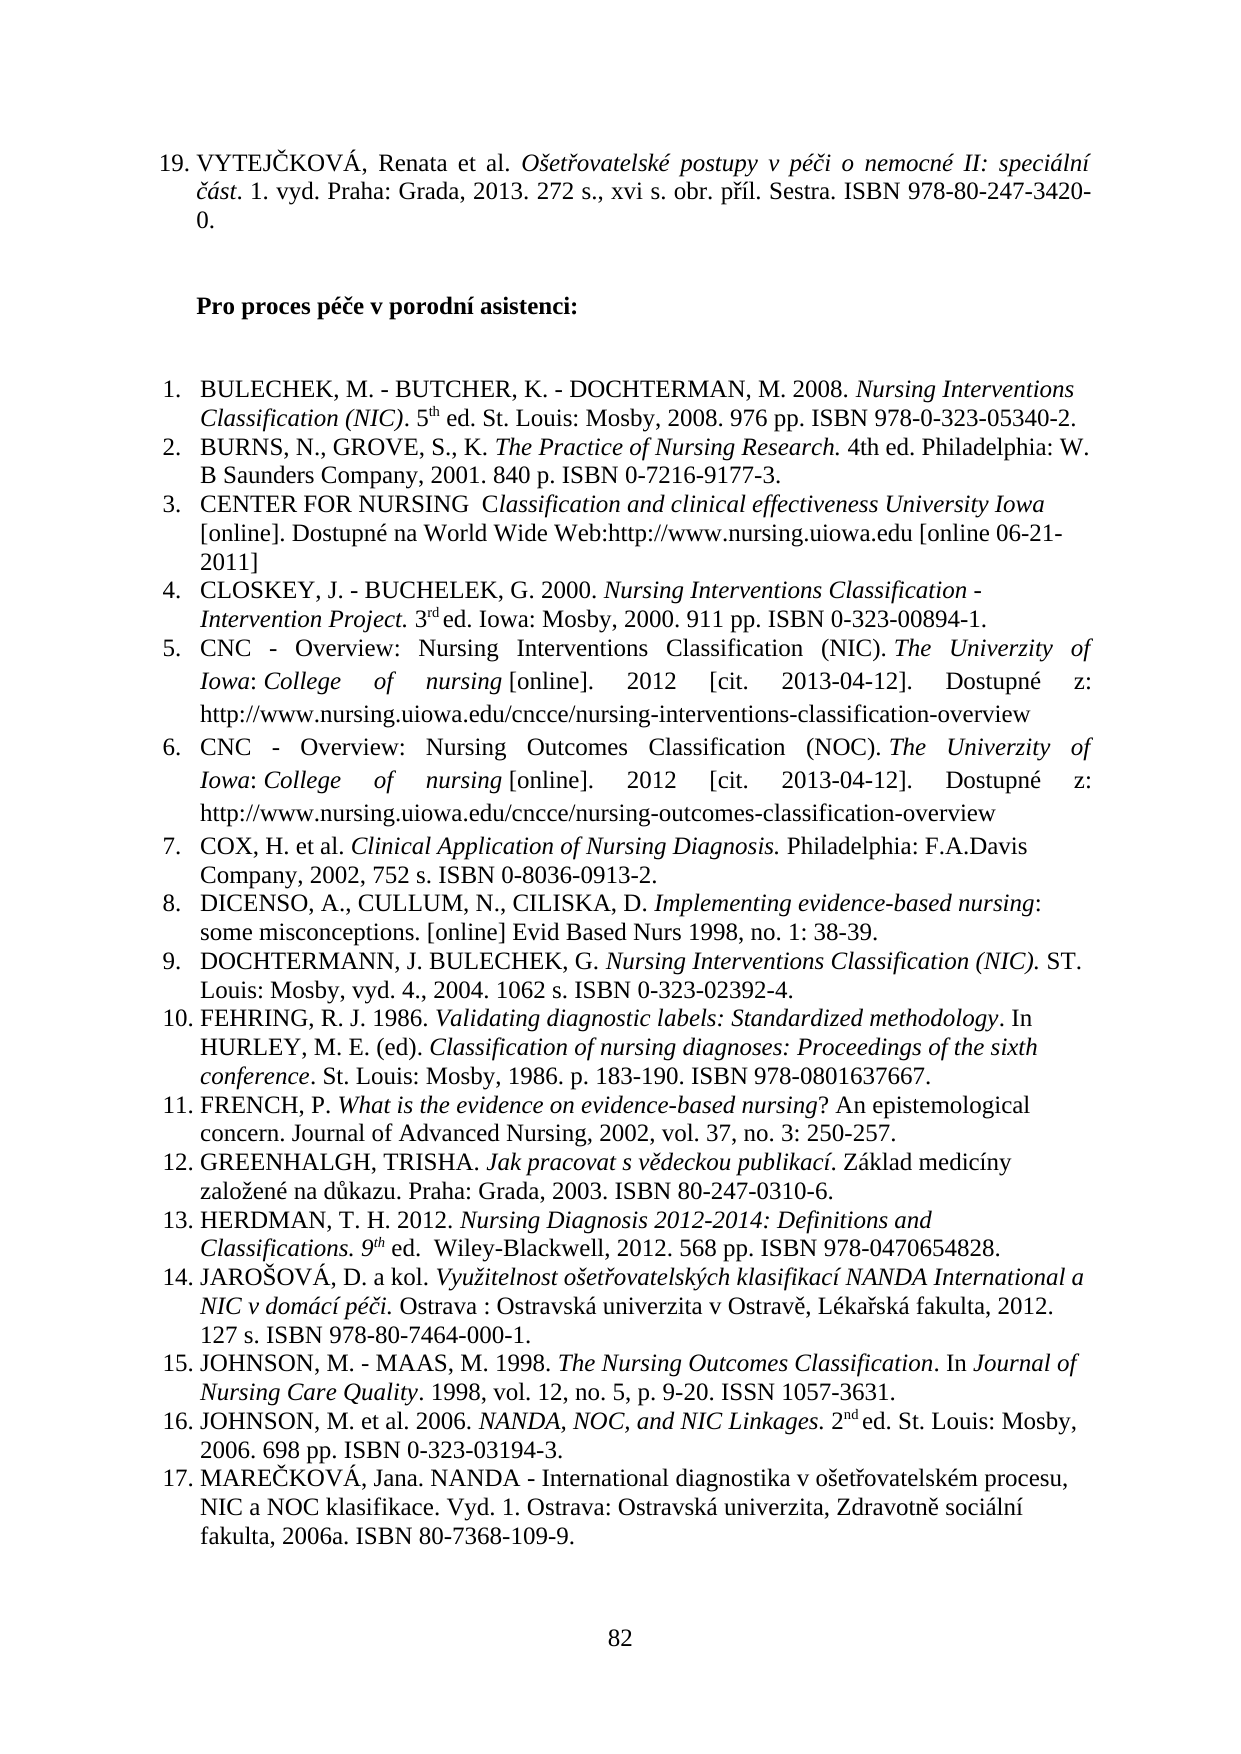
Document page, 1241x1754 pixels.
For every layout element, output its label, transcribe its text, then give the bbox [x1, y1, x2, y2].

list COX, H. et al. Clinical Application of Nursing Diagnosis. Philadelphia: F.A.Davis Company, 2002, 752 s. ISBN 0-8036-0913-2. [162, 831, 1092, 888]
list HERDMAN, T. H. 2012. Nursing Diagnosis 2012-2014: Definitions and Classifications. 9th ed. Wiley-Blackwell, 2012. 568 pp. ISBN 978-0470654828. [162, 1205, 1092, 1262]
text Pro proces péče v porodní asistenci: [148, 291, 1092, 320]
list JAROŠOVÁ, D. a kol. Využitelnost ošetřovatelských klasifikací NANDA International a NIC v domácí péči. Ostrava : Ostravská univerzita v Ostravě, Lékařská fakulta, 2012. 127 s. ISBN 978-80-7464-000-1. [162, 1262, 1092, 1348]
list BURNS, N., GROVE, S., K. The Practice of Nursing Research. 4th ed. Philadelphia: W. B Saunders Company, 2001. 840 p. ISBN 0-7216-9177-3. [162, 432, 1092, 489]
list FRENCH, P. What is the evidence on evidence-based nursing? An epistemological concern. Journal of Advanced Nursing, 2002, vol. 37, no. 3: 250-257. [162, 1090, 1092, 1147]
list CNC - Overview: Nursing Outcomes Classification (NOC). The Univerzity of Iowa: College of nursing [online]. 2012 [cit. 2013-04-12]. Dostupné z: http://www.nursing.uiowa.edu/cncce/nursing-outcomes-classification-overview [162, 732, 1092, 827]
list FEHRING, R. J. 1986. Validating diagnostic labels: Standardized methodology. In HURLEY, M. E. (ed). Classification of nursing diagnoses: Proceedings of the sixth conference. St. Louis: Mosby, 1986. p. 183-190. ISBN 978-0801637667. [162, 1003, 1092, 1090]
list CNC - Overview: Nursing Interventions Classification (NIC). The Univerzity of Iowa: College of nursing [online]. 2012 [cit. 2013-04-12]. Dostupné z: http://www.nursing.uiowa.edu/cncce/nursing-interventions-classification-overview [162, 633, 1092, 728]
list JOHNSON, M. et al. 2006. NANDA, NOC, and NIC Linkages. 2nd ed. St. Louis: Mosby, 2006. 698 pp. ISBN 0-323-03194-3. [162, 1406, 1092, 1463]
list Vytejčková, Renata et al. Ošetřovatelské postupy v péči o nemocné II: speciální část. 1. vyd. Praha: Grada, 2013. 272 s., xvi s. obr. příl. Sestra. ISBN 978-80-247-3420-0. [158, 148, 1092, 234]
list GREENHALGH, TRISHA. Jak pracovat s vědeckou publikací. Základ medicíny založené na důkazu. Praha: Grada, 2003. ISBN 80-247-0310-6. [162, 1147, 1092, 1205]
list DICENSO, A., CULLUM, N., CILISKA, D. Implementing evidence-based nursing: some misconceptions. [online] Evid Based Nurs 1998, no. 1: 38-39. [162, 888, 1092, 946]
list BULECHEK, M. - BUTCHER, K. - DOCHTERMAN, M. 2008. Nursing Interventions Classification (NIC). 5th ed. St. Louis: Mosby, 2008. 976 pp. ISBN 978-0-323-05340-2. [162, 374, 1092, 432]
list MAREČKOVÁ, Jana. NANDA - International diagnostika v ošetřovatelském procesu, NIC a NOC klasifikace. Vyd. 1. Ostrava: Ostravská univerzita, Zdravotně sociální fakulta, 2006a. ISBN 80-7368-109-9. [162, 1463, 1092, 1550]
list CENTER FOR NURSING Classification and clinical effectiveness University Iowa [online]. Dostupné na World Wide Web:http://www.nursing.uiowa.edu [online 06-21-2011] [162, 489, 1092, 575]
list JOHNSON, M. - MAAS, M. 1998. The Nursing Outcomes Classification. In Journal of Nursing Care Quality. 1998, vol. 12, no. 5, p. 9-20. ISSN 1057-3631. [162, 1348, 1092, 1406]
list DOCHTERMANN, J. BULECHEK, G. Nursing Interventions Classification (NIC). ST. Louis: Mosby, vyd. 4., 2004. 1062 s. ISBN 0-323-02392-4. [162, 946, 1092, 1003]
list CLOSKEY, J. - BUCHELEK, G. 2000. Nursing Interventions Classification - Intervention Project. 3rd ed. Iowa: Mosby, 2000. 911 pp. ISBN 0-323-00894-1. [162, 575, 1092, 633]
